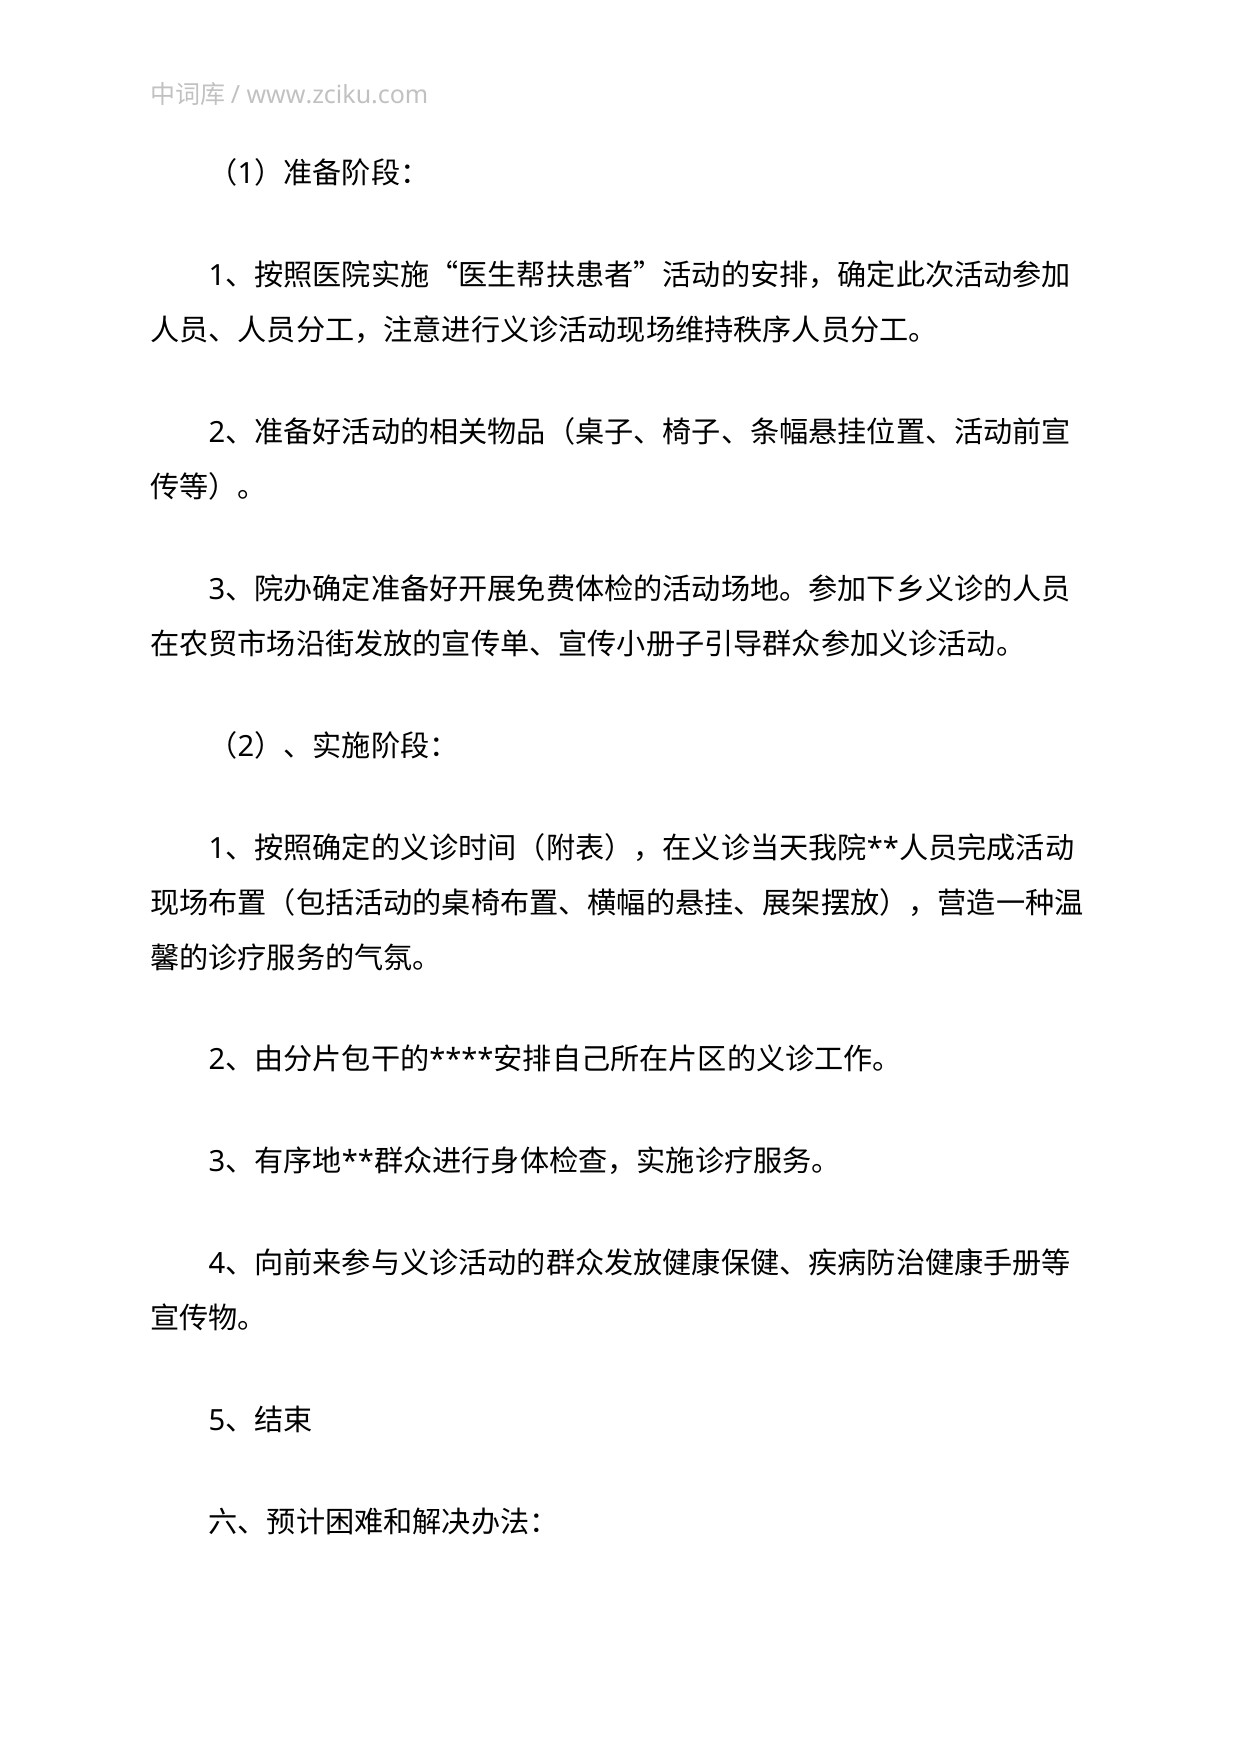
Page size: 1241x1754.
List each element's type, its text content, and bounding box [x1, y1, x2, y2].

text 4、向前来参与义诊活动的群众发放健康保健、疾病防治健康手册等宣传物。 [150, 1240, 1090, 1337]
text 3、院办确定准备好开展免费体检的活动场地。参加下乡义诊的人员在农贸市场沿街发放的宣传单、宣传小册子引导群众参加义诊活动。 [150, 566, 1090, 663]
text 1、按照医院实施“医生帮扶患者”活动的安排，确定此次活动参加人员、人员分工，注意进行义诊活动现场维持秩序人员分工。 [150, 252, 1090, 349]
text 3、有序地**群众进行身体检查，实施诊疗服务。 [150, 1138, 1090, 1180]
text 2、准备好活动的相关物品（桌子、椅子、条幅悬挂位置、活动前宣传等）。 [150, 409, 1090, 506]
text 5、结束 [150, 1397, 1090, 1439]
text 2、由分片包干的****安排自己所在片区的义诊工作。 [150, 1036, 1090, 1078]
text （1）准备阶段： [150, 150, 1090, 192]
text 六、预计困难和解决办法： [150, 1499, 1090, 1541]
text 1、按照确定的义诊时间（附表），在义诊当天我院**人员完成活动现场布置（包括活动的桌椅布置、横幅的悬挂、展架摆放），营造一种温馨的诊疗服务的气氛。 [150, 824, 1090, 976]
text （2）、实施阶段： [150, 722, 1090, 765]
